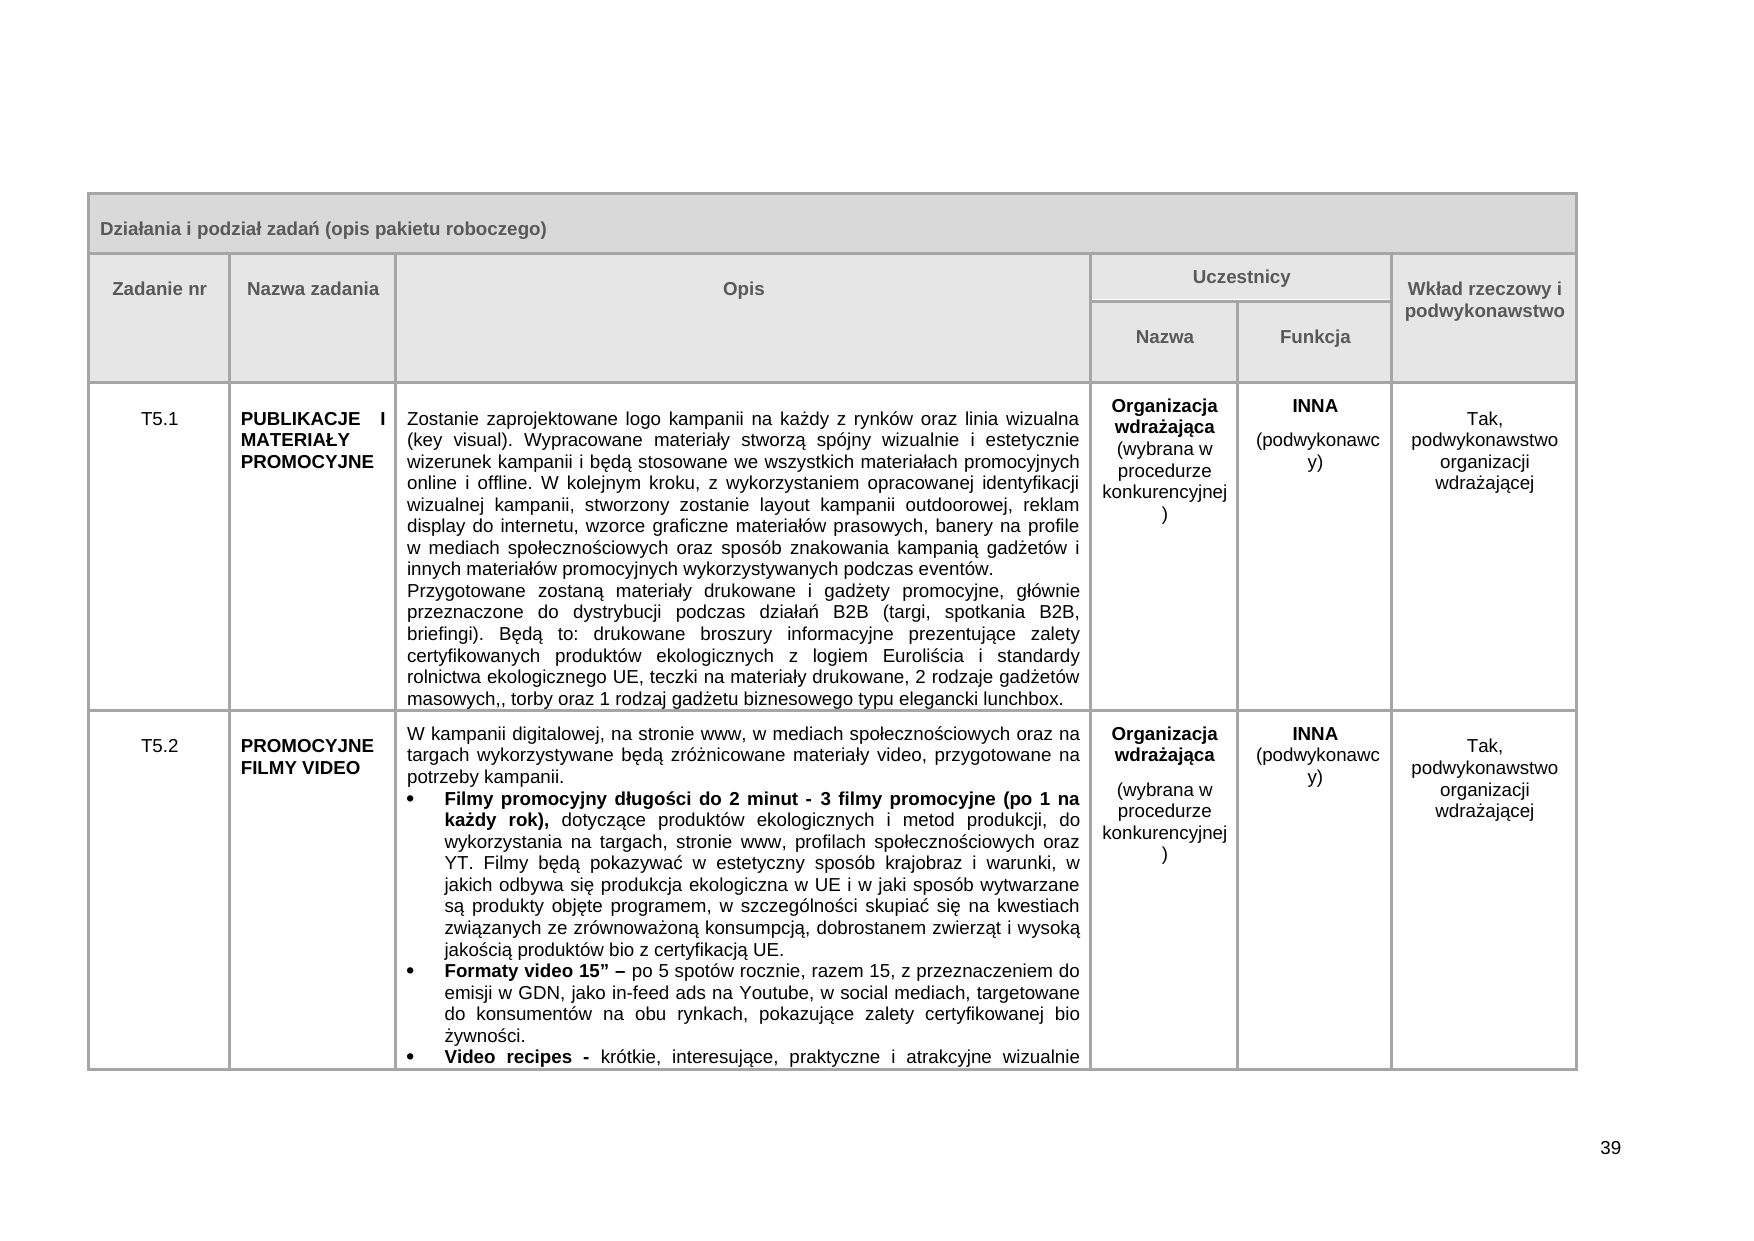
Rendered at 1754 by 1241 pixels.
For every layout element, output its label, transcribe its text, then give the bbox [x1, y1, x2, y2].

table_cell Uczestnicy [1092, 255, 1390, 299]
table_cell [1092, 712, 1236, 1068]
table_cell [397, 712, 1089, 1068]
table_cell Zadanie nr [90, 255, 228, 381]
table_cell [1393, 712, 1575, 1068]
table_cell Działania i podział zadań (opis pakietu roboczego) [90, 195, 1575, 252]
table_cell PUBLIKACJE I MATERIAŁY PROMOCYJNE [231, 384, 394, 709]
table_cell INNA (podwykonawcy) [1239, 712, 1390, 1068]
table_cell Organizacja wdrażająca (wybrana w procedurze konkurencyjnej) [1092, 384, 1236, 709]
table_cell T5.2 [90, 712, 228, 1068]
table_cell Zostanie zaprojektowane logo kampanii na każdy z rynków oraz linia wizualna (key visual). Wypracowane materiały stworzą spójny wizualnie i estetycznie wizerunek kampanii i będą stosowane we wszystkich materiałach promocyjnych online i offline. W kolejnym kroku, z wykorzystaniem opracowanej identyfikacji wizualnej kampanii, stworzony zostanie layout kampanii outdoorowej, reklam display do internetu, wzorce graficzne materiałów prasowych, banery na profile w mediach społecznościowych oraz sposób znakowania kampanią gadżetów i innych materiałów promocyjnych wykorzystywanych podczas eventów. Przygotowane zostaną materiały drukowane i gadżety promocyjne, głównie przeznaczone do dystrybucji podczas działań B2B (targi, spotkania B2B, briefingi). Będą to: drukowane broszury informacyjne prezentujące zalety certyfikowanych produktów ekologicznych z logiem Euroliścia i standardy rolnictwa ekologicznego UE, teczki na materiały drukowane, 2 rodzaje gadżetów masowych,, torby oraz 1 rodzaj gadżetu biznesowego typu elegancki lunchbox. [397, 384, 1089, 709]
table_cell Nazwa [1092, 303, 1236, 381]
table_cell T5.1 [90, 384, 228, 709]
table_cell Funkcja [1239, 303, 1390, 381]
table_cell Wkład rzeczowy i podwykonawstwo [1393, 255, 1575, 381]
table_cell Tak, podwykonawstwo organizacji wdrażającej [1393, 384, 1575, 709]
table_cell Nazwa zadania [231, 255, 394, 381]
table_cell Opis [397, 255, 1089, 381]
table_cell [231, 712, 394, 1068]
table_cell INNA (podwykonawcy) [1239, 384, 1390, 709]
